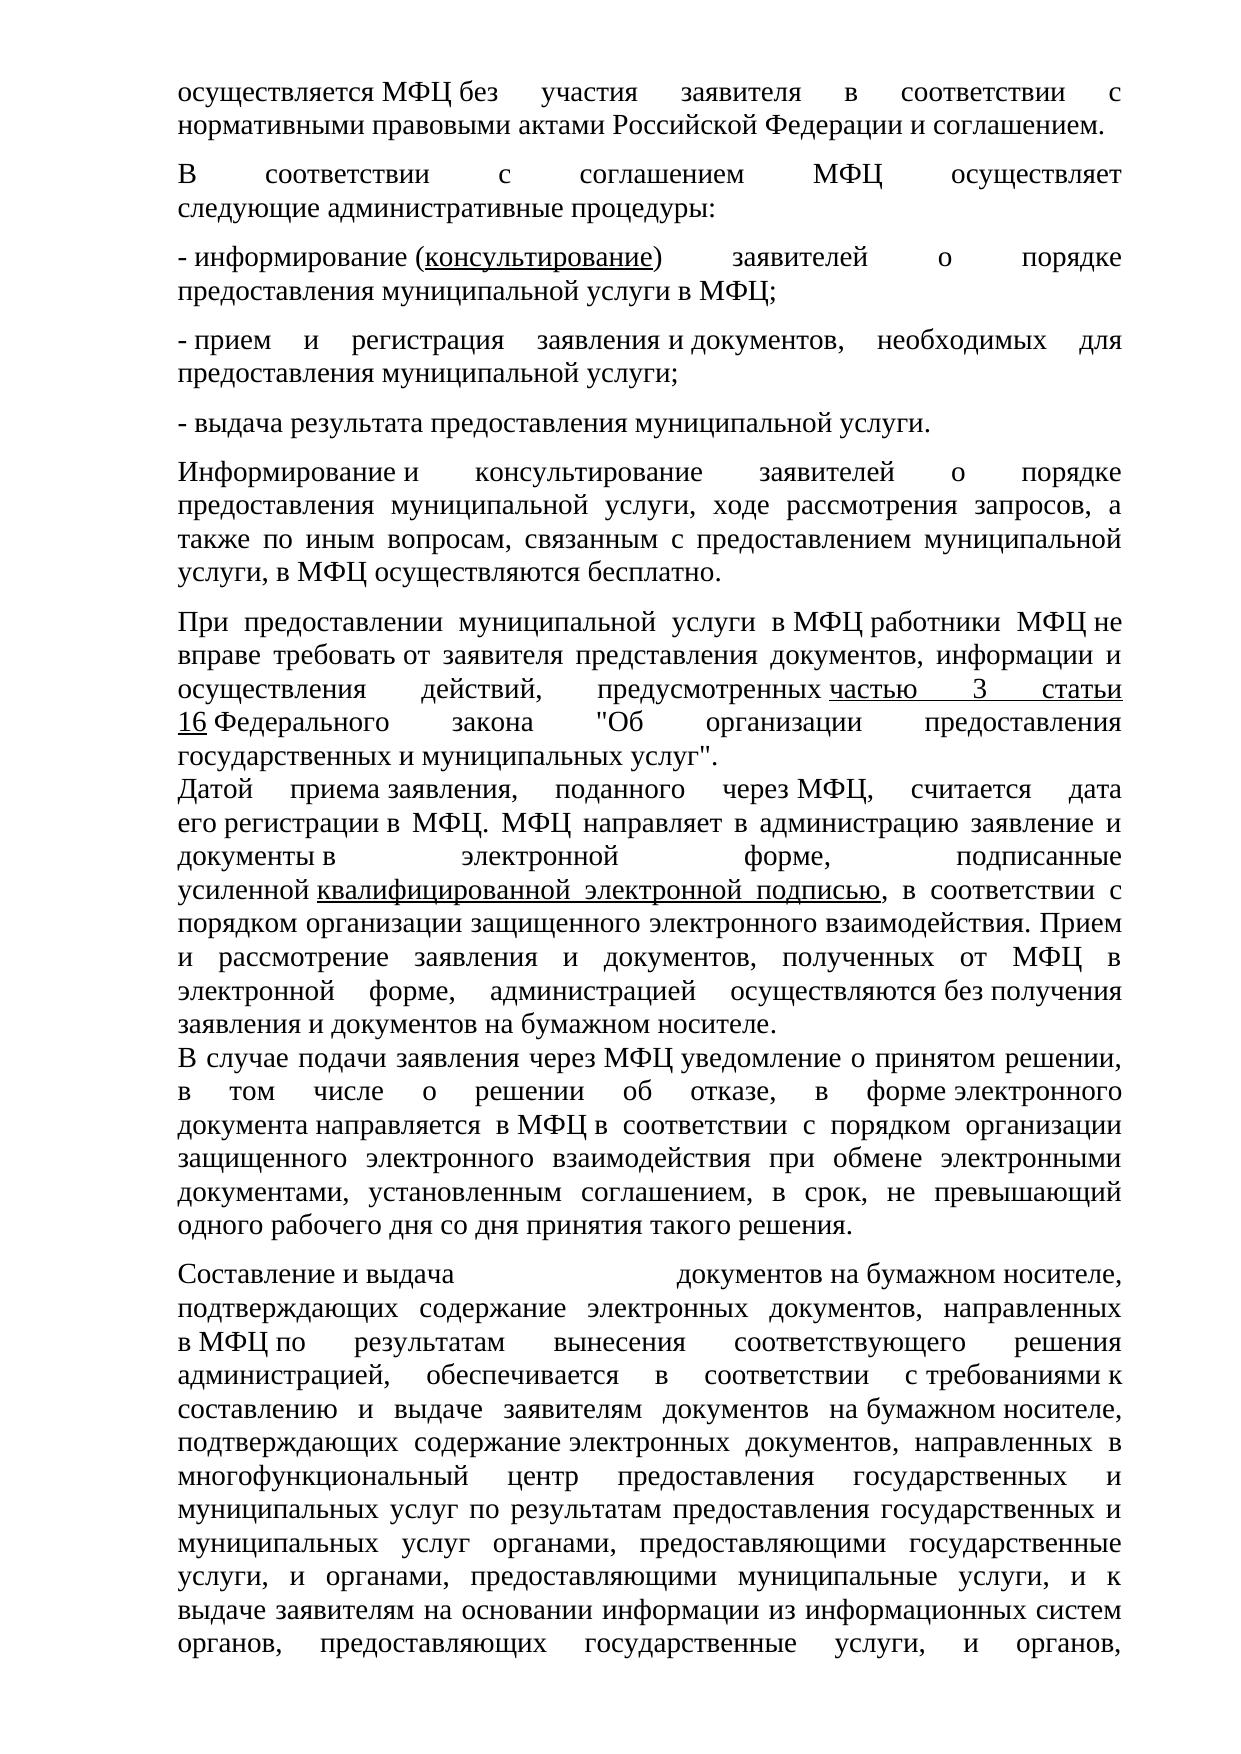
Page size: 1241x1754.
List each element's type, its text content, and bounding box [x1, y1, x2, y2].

text Датой приема заявления, поданного через МФЦ, считается дата его регистрации в МФЦ. МФЦ направляет в администрацию заявление и документы в электронной форме, подписанные усиленной квалифицированной электронной подписью, в соответствии с порядком организации защищенного электронного взаимодействия. Прием и рассмотрение заявления и документов, полученных от МФЦ в электронной форме, администрацией осуществляются без получения заявления и документов на бумажном носителе. [177, 771, 1122, 1040]
text - выдача результата предоставления муниципальной услуги. [177, 405, 1122, 438]
text - прием и регистрация заявления и документов, необходимых для предоставления муниципальной услуги; [177, 322, 1122, 389]
text В соответствии с соглашением МФЦ осуществляет следующие административные процедуры: [177, 157, 1122, 224]
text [177, 1257, 1122, 1659]
text - информирование (консультирование) заявителей о порядке предоставления муниципальной услуги в МФЦ; [177, 239, 1122, 306]
text При предоставлении муниципальной услуги в МФЦ работники МФЦ не вправе требовать от заявителя представления документов, информации и осуществления действий, предусмотренных частью 3 статьи 16 Федерального закона "Об организации предоставления государственных и муниципальных услуг". [177, 604, 1122, 771]
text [177, 74, 1122, 141]
text В случае подачи заявления через МФЦ уведомление о принятом решении, в том числе о решении об отказе, в форме электронного документа направляется в МФЦ в соответствии с порядком организации защищенного электронного взаимодействия при обмене электронными документами, установленным соглашением, в срок, не превышающий одного рабочего дня со дня принятия такого решения. [177, 1040, 1122, 1241]
text Информирование и консультирование заявителей о порядке предоставления муниципальной услуги, ходе рассмотрения запросов, а также по иным вопросам, связанным с предоставлением муниципальной услуги, в МФЦ осуществляются бесплатно. [177, 454, 1122, 588]
